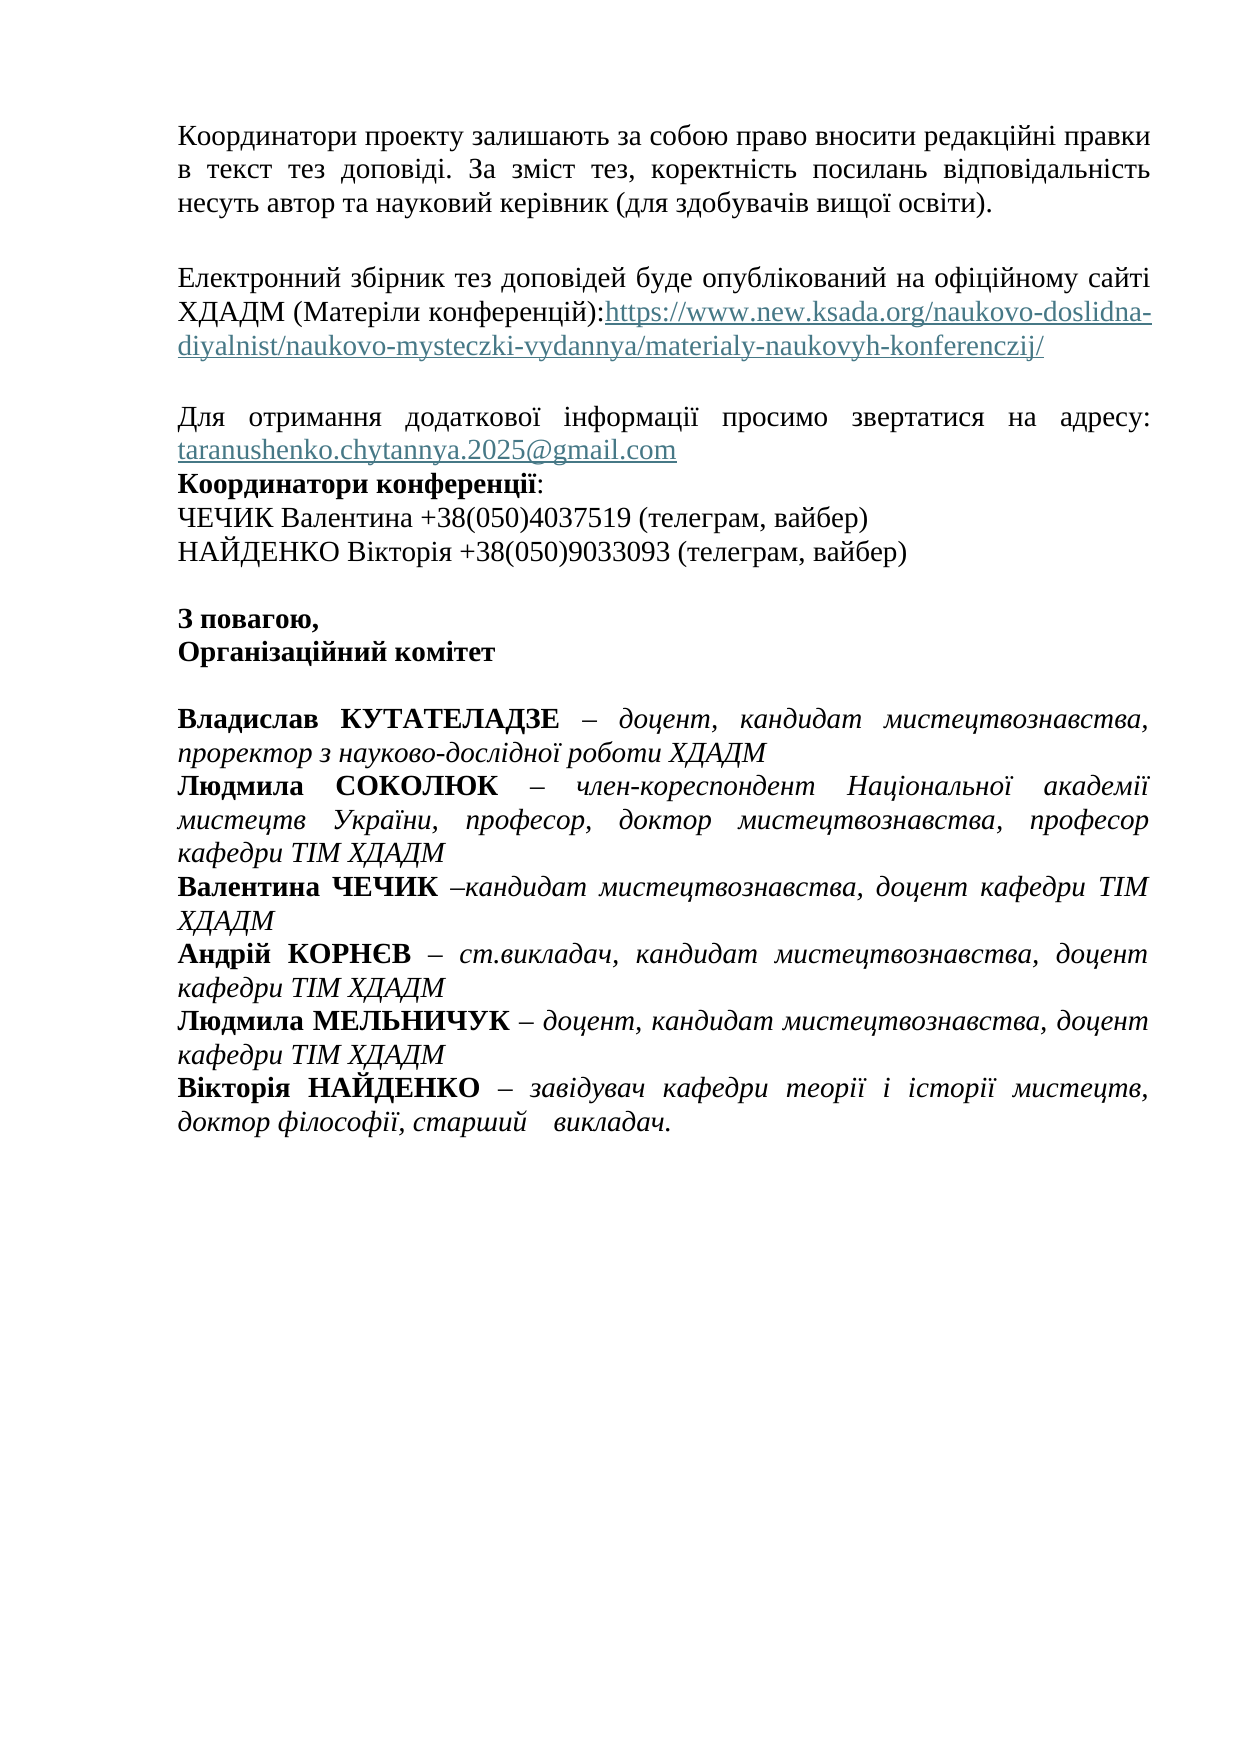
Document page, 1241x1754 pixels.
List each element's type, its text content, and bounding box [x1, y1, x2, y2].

text Валентина ЧЕЧИК –кандидат мистецтвознавства, доцент кафедри ТІМ ХДАДМ [177, 869, 1152, 936]
text Для отримання додаткової інформації просимо звертатися на адресу: taranushenko.chytannya.2025@gmail.com [177, 399, 1152, 467]
text З повагою, [177, 601, 1152, 634]
text Організаційний комітет [177, 634, 1152, 668]
text Вікторія НАЙДЕНКО – завідувач кафедри теорії і історії мистецтв, доктор філософії, старший викладач. [177, 1070, 1152, 1137]
text НАЙДЕНКО Вікторія +38(050)9033093 (телеграм, вайбер) [177, 534, 1152, 567]
text Владислав КУТАТЕЛАДЗЕ – доцент, кандидат мистецтвознавства, проректор з науково-дослідної роботи ХДАДМ [177, 701, 1152, 768]
text Координатори конференції: [177, 467, 1152, 500]
text Андрій КОРНЄВ – ст.викладач, кандидат мистецтвознавства, доцент кафедри ТІМ ХДАДМ [177, 936, 1152, 1003]
text Координатори проекту залишають за собою право вносити редакційні правки в текст тез доповіді. За зміст тез, коректність посилань відповідальність несуть автор та науковий керівник (для здобувачів вищої освіти). [177, 118, 1152, 219]
text ЧЕЧИК Валентина +38(050)4037519 (телеграм, вайбер) [177, 500, 1152, 534]
text Електронний збірник тез доповідей буде опублікований на офіційному сайті ХДАДМ (Матеріли конференцій):https://www.new.ksada.org/naukovo-doslidna-diyalnist/naukovo-mysteczki-vydannya/materialy-naukovyh-konferenczij/ [177, 261, 1152, 361]
text Людмила СОКОЛЮК – член-кореспондент Національної академії мистецтв України, професор, доктор мистецтвознавства, професор кафедри ТІМ ХДАДМ [177, 768, 1152, 869]
text Людмила МЕЛЬНИЧУК – доцент, кандидат мистецтвознавства, доцент кафедри ТІМ ХДАДМ [177, 1003, 1152, 1070]
